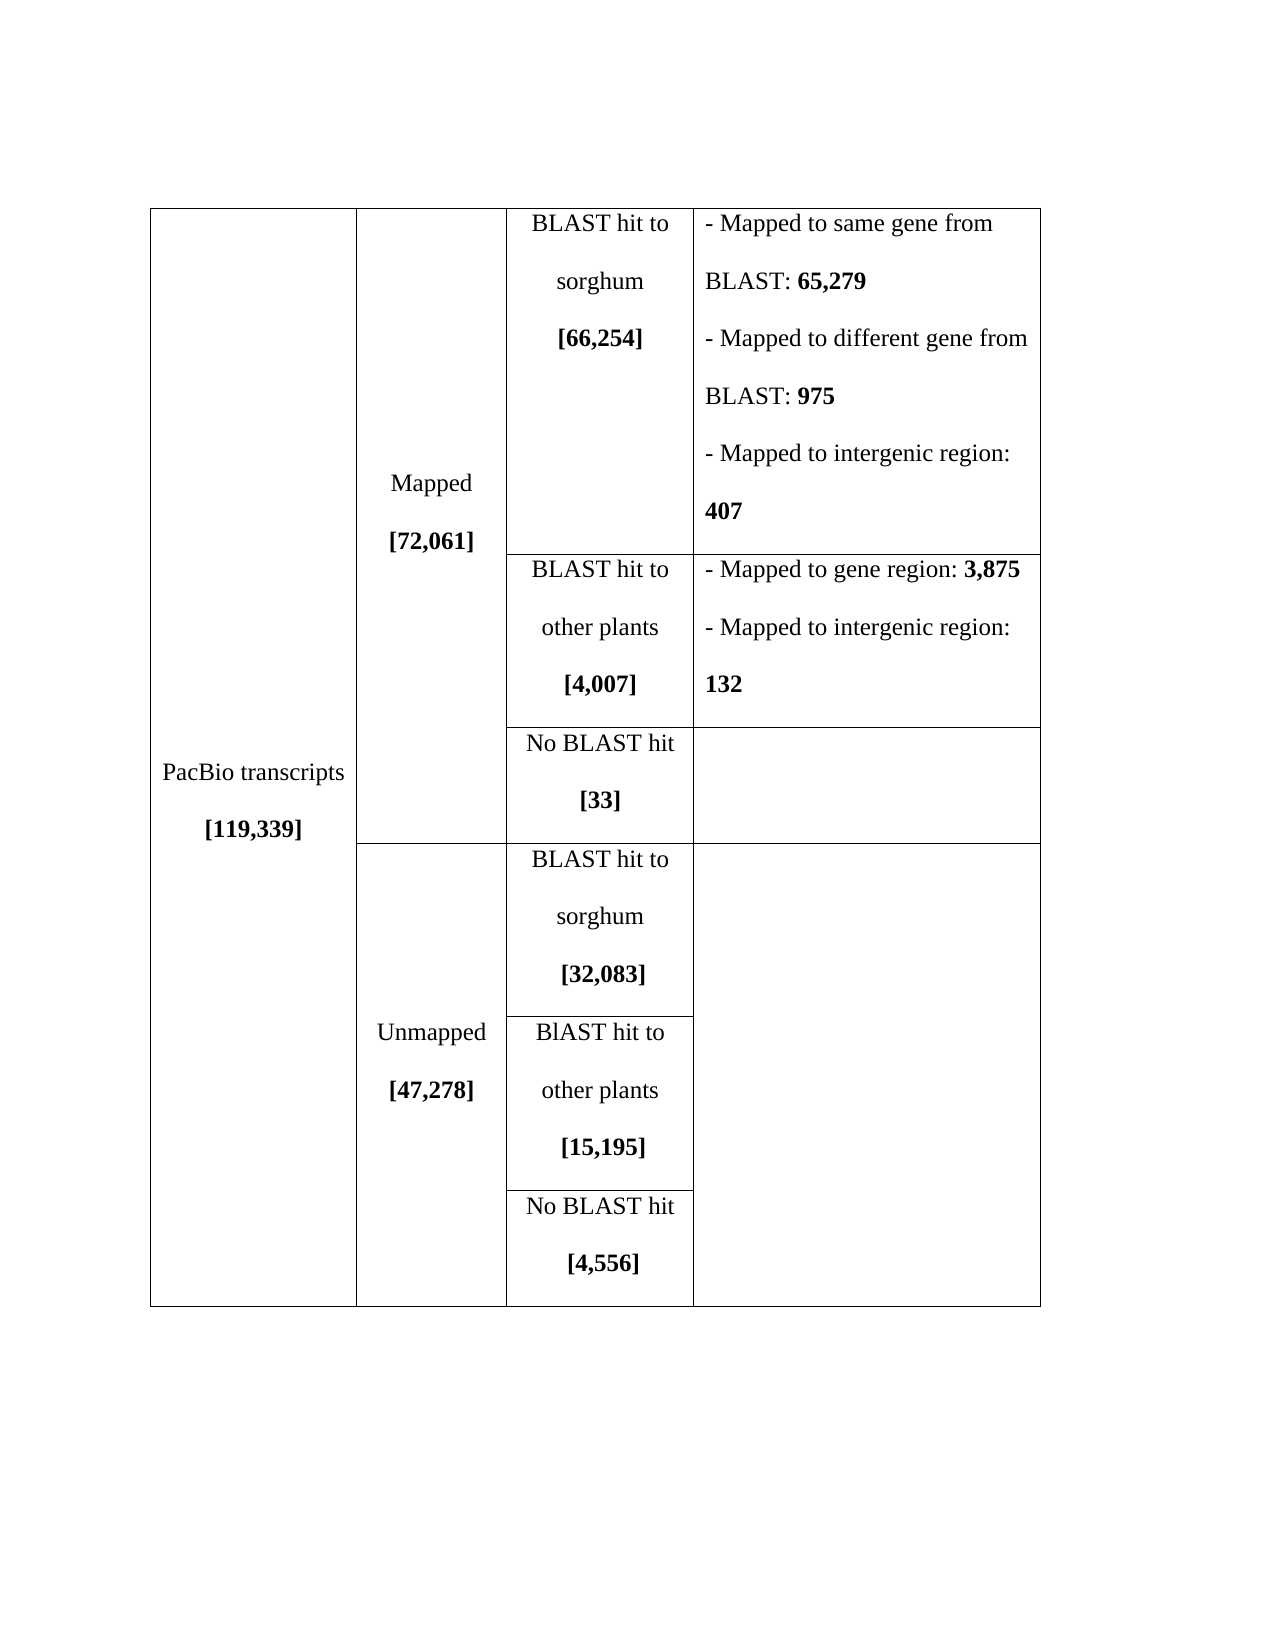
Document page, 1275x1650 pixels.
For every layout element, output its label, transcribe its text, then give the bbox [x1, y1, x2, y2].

table_header PacBio transcripts [119,339] [151, 209, 356, 1306]
table_cell Unmapped [47,278] [357, 844, 506, 1306]
table_cell BLAST hit to other plants [4,007] [507, 555, 693, 727]
table_cell [694, 844, 1040, 1306]
table_cell BLAST hit to sorghum [32,083] [507, 844, 693, 1016]
table_cell - Mapped to gene region: 3,875 - Mapped to intergenic region: 132 [694, 555, 1040, 727]
table_cell [694, 728, 1040, 843]
table_header Mapped [72,061] [357, 209, 506, 843]
table_cell No BLAST hit [4,556] [507, 1191, 693, 1306]
table_cell BlAST hit to other plants [15,195] [507, 1017, 693, 1190]
table_header - Mapped to same gene from BLAST: 65,279 - Mapped to different gene from BLAST: 975 - Mapped to intergenic region: 407 [694, 209, 1040, 553]
table_header BLAST hit to sorghum [66,254] [507, 209, 693, 553]
table_cell No BLAST hit [33] [507, 728, 693, 843]
